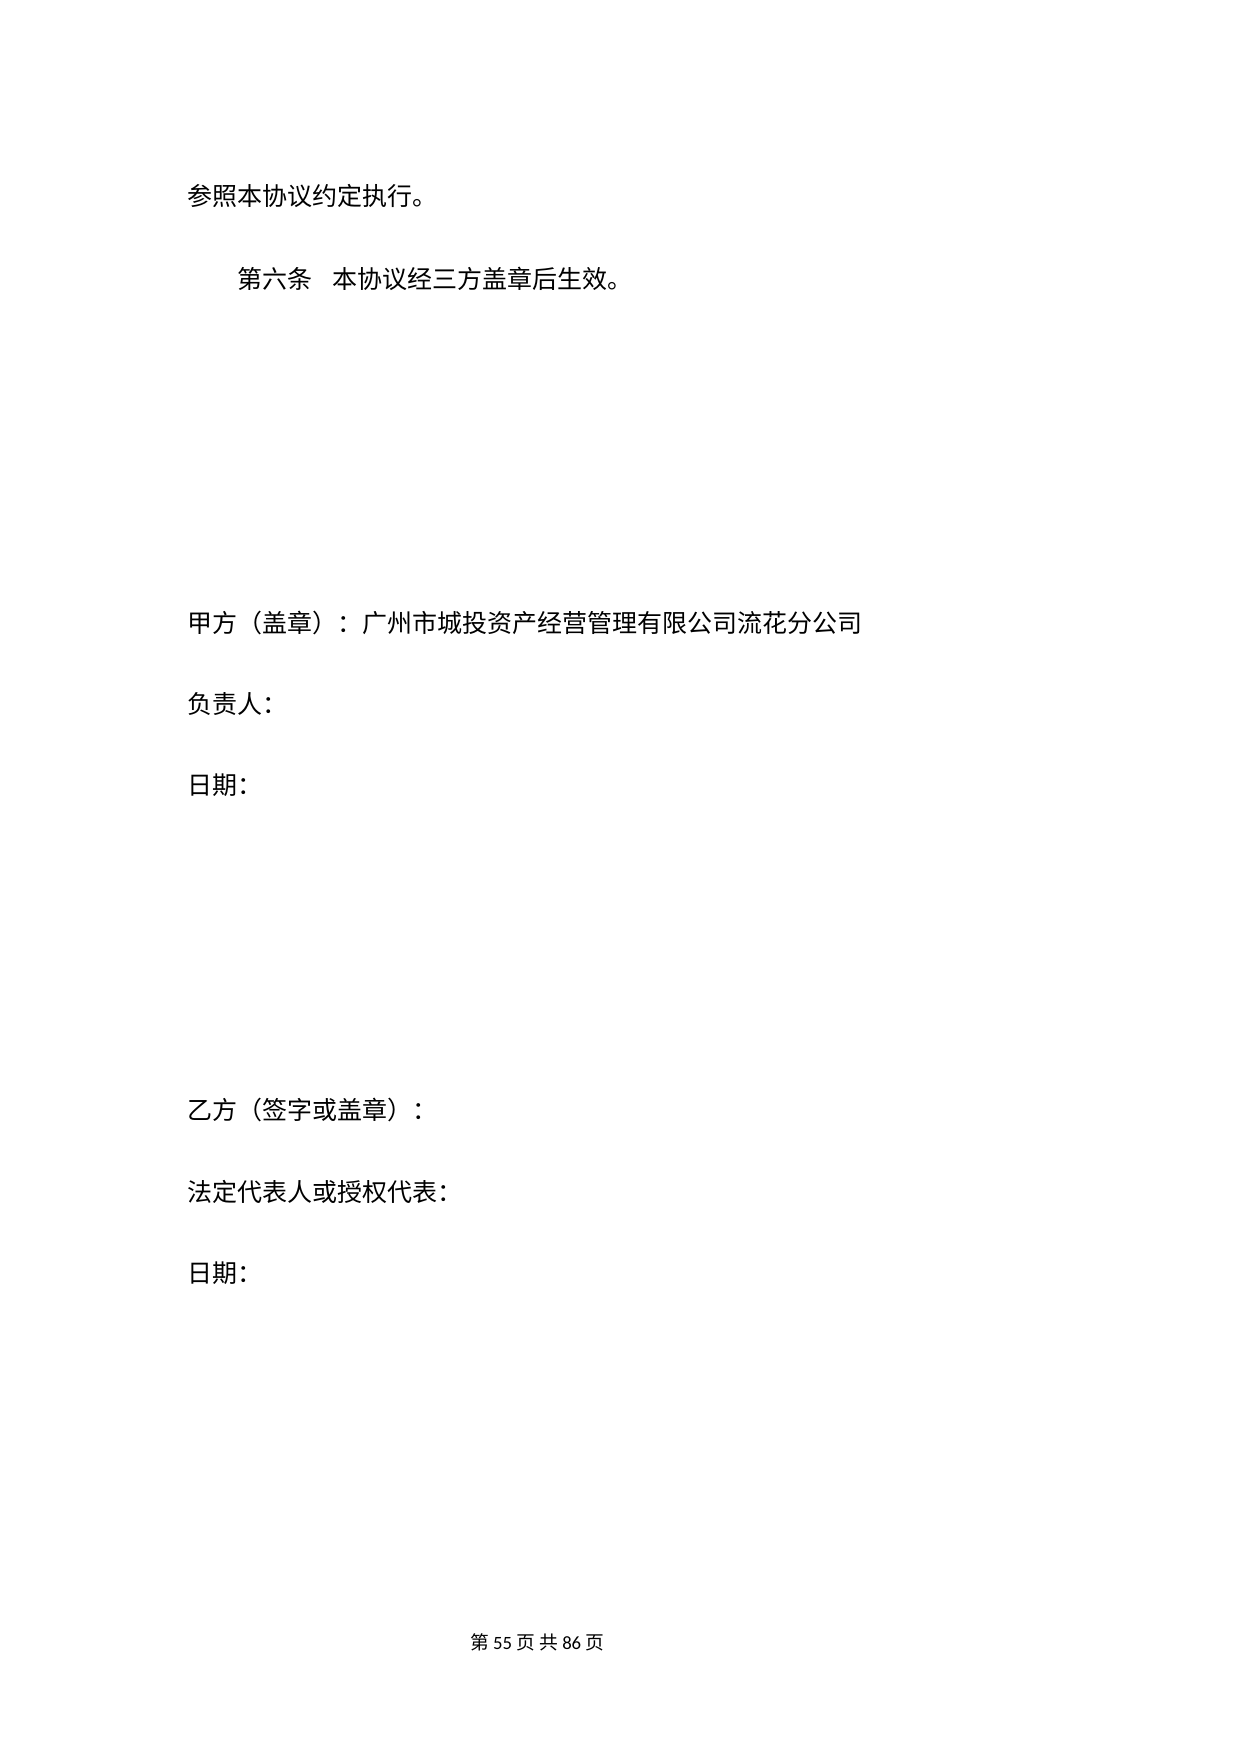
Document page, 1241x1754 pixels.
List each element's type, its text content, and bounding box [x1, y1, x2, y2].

text 甲方（盖章）：广州市城投资产经营管理有限公司流花分公司 [187, 589, 1053, 654]
list 本协议经三方盖章后生效。 [187, 245, 1053, 310]
text 负责人： [187, 670, 1053, 735]
text 日期： [187, 1239, 1053, 1304]
text 日期： [187, 751, 1053, 816]
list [187, 162, 1053, 227]
text 法定代表人或授权代表： [187, 1158, 1053, 1223]
text 乙方（签字或盖章）： [187, 1076, 1053, 1141]
